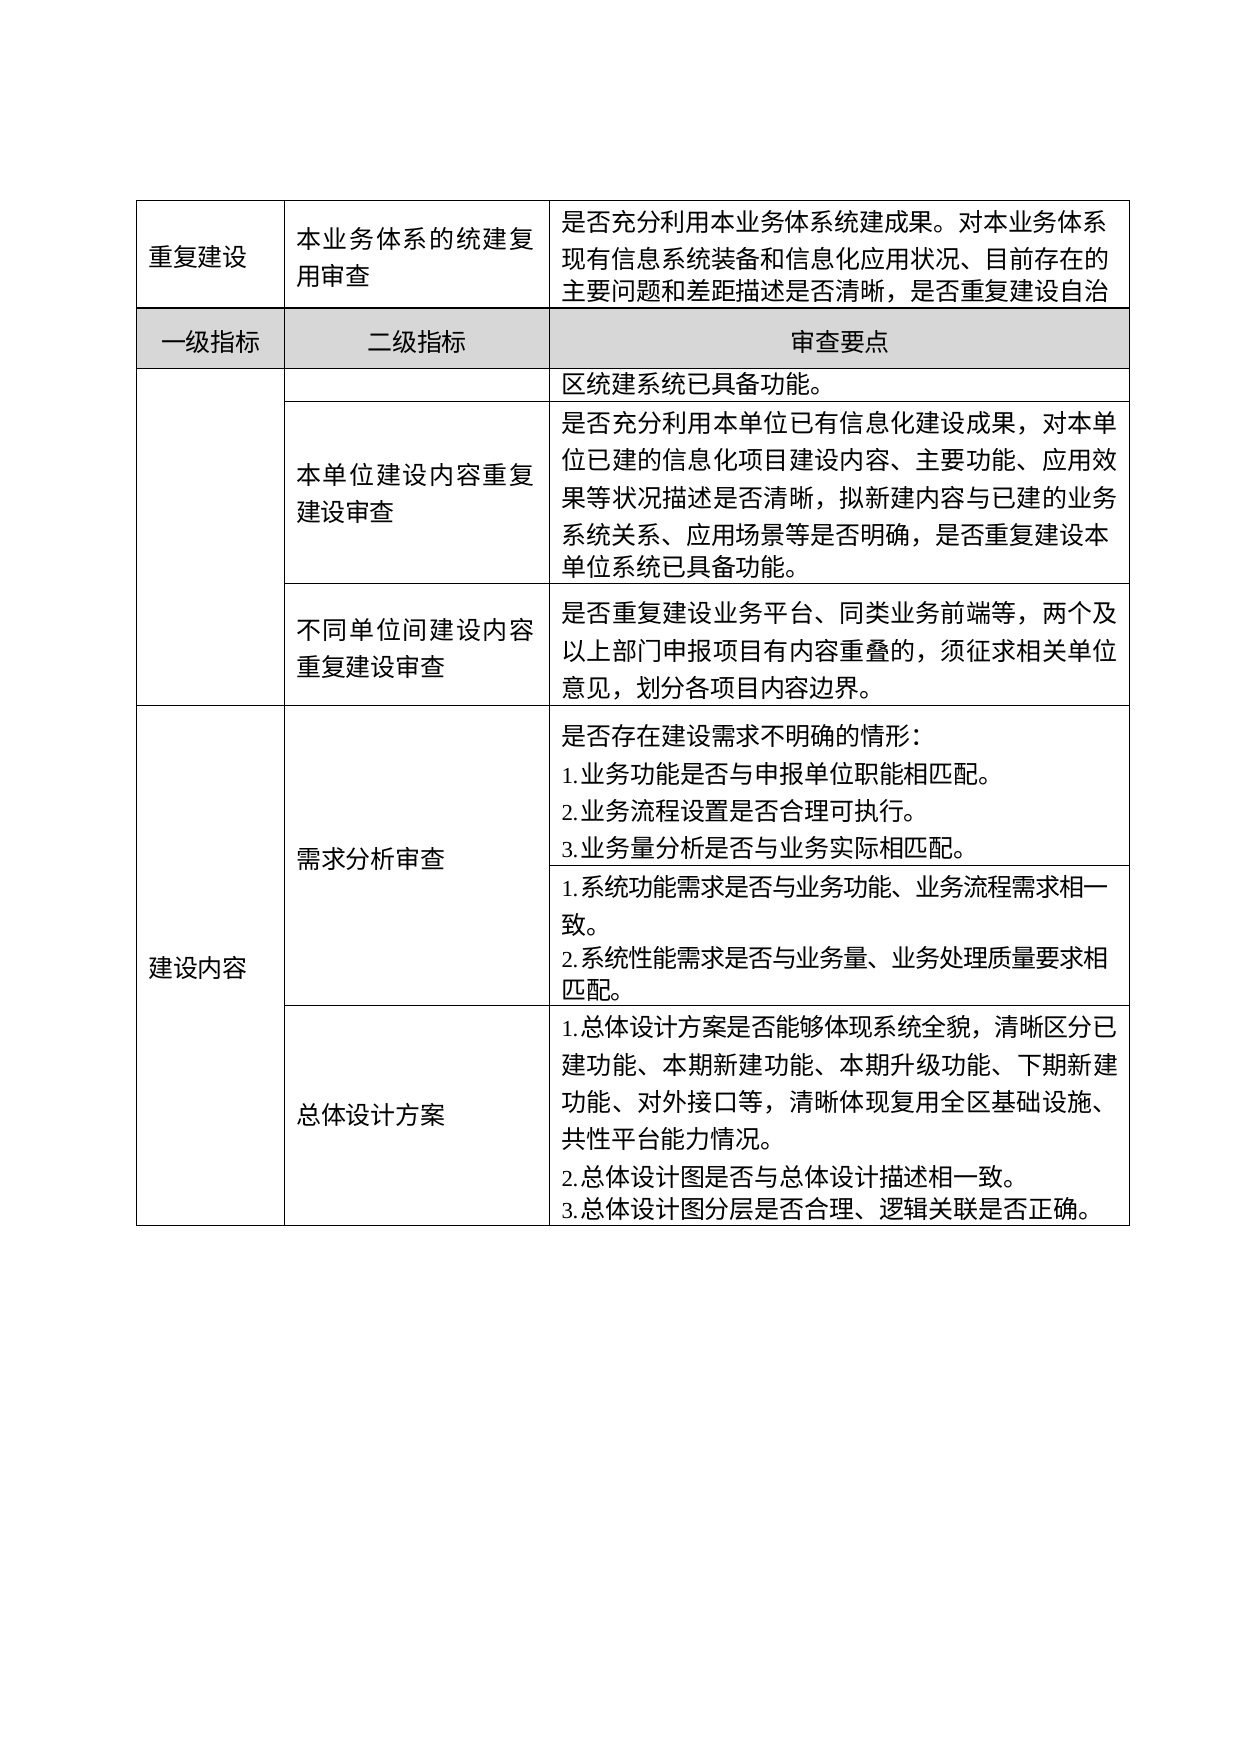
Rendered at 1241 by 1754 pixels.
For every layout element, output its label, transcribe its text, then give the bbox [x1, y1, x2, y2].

table_cell 系统功能需求是否与业务功能、业务流程需求相一致。 系统性能需求是否与业务量、业务处理质量要求相 匹配。 [550, 866, 1129, 1005]
table_cell 不同单位间建设内容重复建设审查 [285, 584, 549, 705]
table_cell 是否充分利用本单位已有信息化建设成果，对本单位已建的信息化项目建设内容、主要功能、应用效果等状况描述是否清晰，拟新建内容与已建的业务系统关系、应用场景等是否明确，是否重复建设本 单位系统已具备功能。 [550, 402, 1129, 582]
table_header 一级指标 [137, 309, 284, 368]
table_cell 本业务体系的统建复用审查 [285, 201, 549, 307]
table_cell 需求分析审查 [285, 706, 549, 1005]
table_cell 是否重复建设业务平台、同类业务前端等，两个及以上部门申报项目有内容重叠的，须征求相关单位意见，划分各项目内容边界。 [550, 584, 1129, 705]
table_header 二级指标 [285, 309, 549, 368]
table_cell 重复建设 [137, 201, 284, 307]
table_cell 建设内容 [137, 706, 284, 1224]
table_cell 是否存在建设需求不明确的情形： 业务功能是否与申报单位职能相匹配。 业务流程设置是否合理可执行。 业务量分析是否与业务实际相匹配。 [550, 706, 1129, 865]
table_cell [137, 369, 284, 705]
table_cell [285, 369, 549, 401]
table_cell 是否充分利用本业务体系统建成果。对本业务体系现有信息系统装备和信息化应用状况、目前存在的 主要问题和差距描述是否清晰，是否重复建设自治 [550, 201, 1129, 307]
table_cell 区统建系统已具备功能。 [550, 369, 1129, 401]
table_cell 总体设计方案是否能够体现系统全貌，清晰区分已建功能、本期新建功能、本期升级功能、下期新建功能、对外接口等，清晰体现复用全区基础设施、共性平台能力情况。 总体设计图是否与总体设计描述相一致。 总体设计图分层是否合理、逻辑关联是否正确。 [550, 1006, 1129, 1224]
table_cell 本单位建设内容重复建设审查 [285, 402, 549, 582]
table_cell 总体设计方案 [285, 1006, 549, 1224]
table_header 审查要点 [550, 309, 1129, 368]
